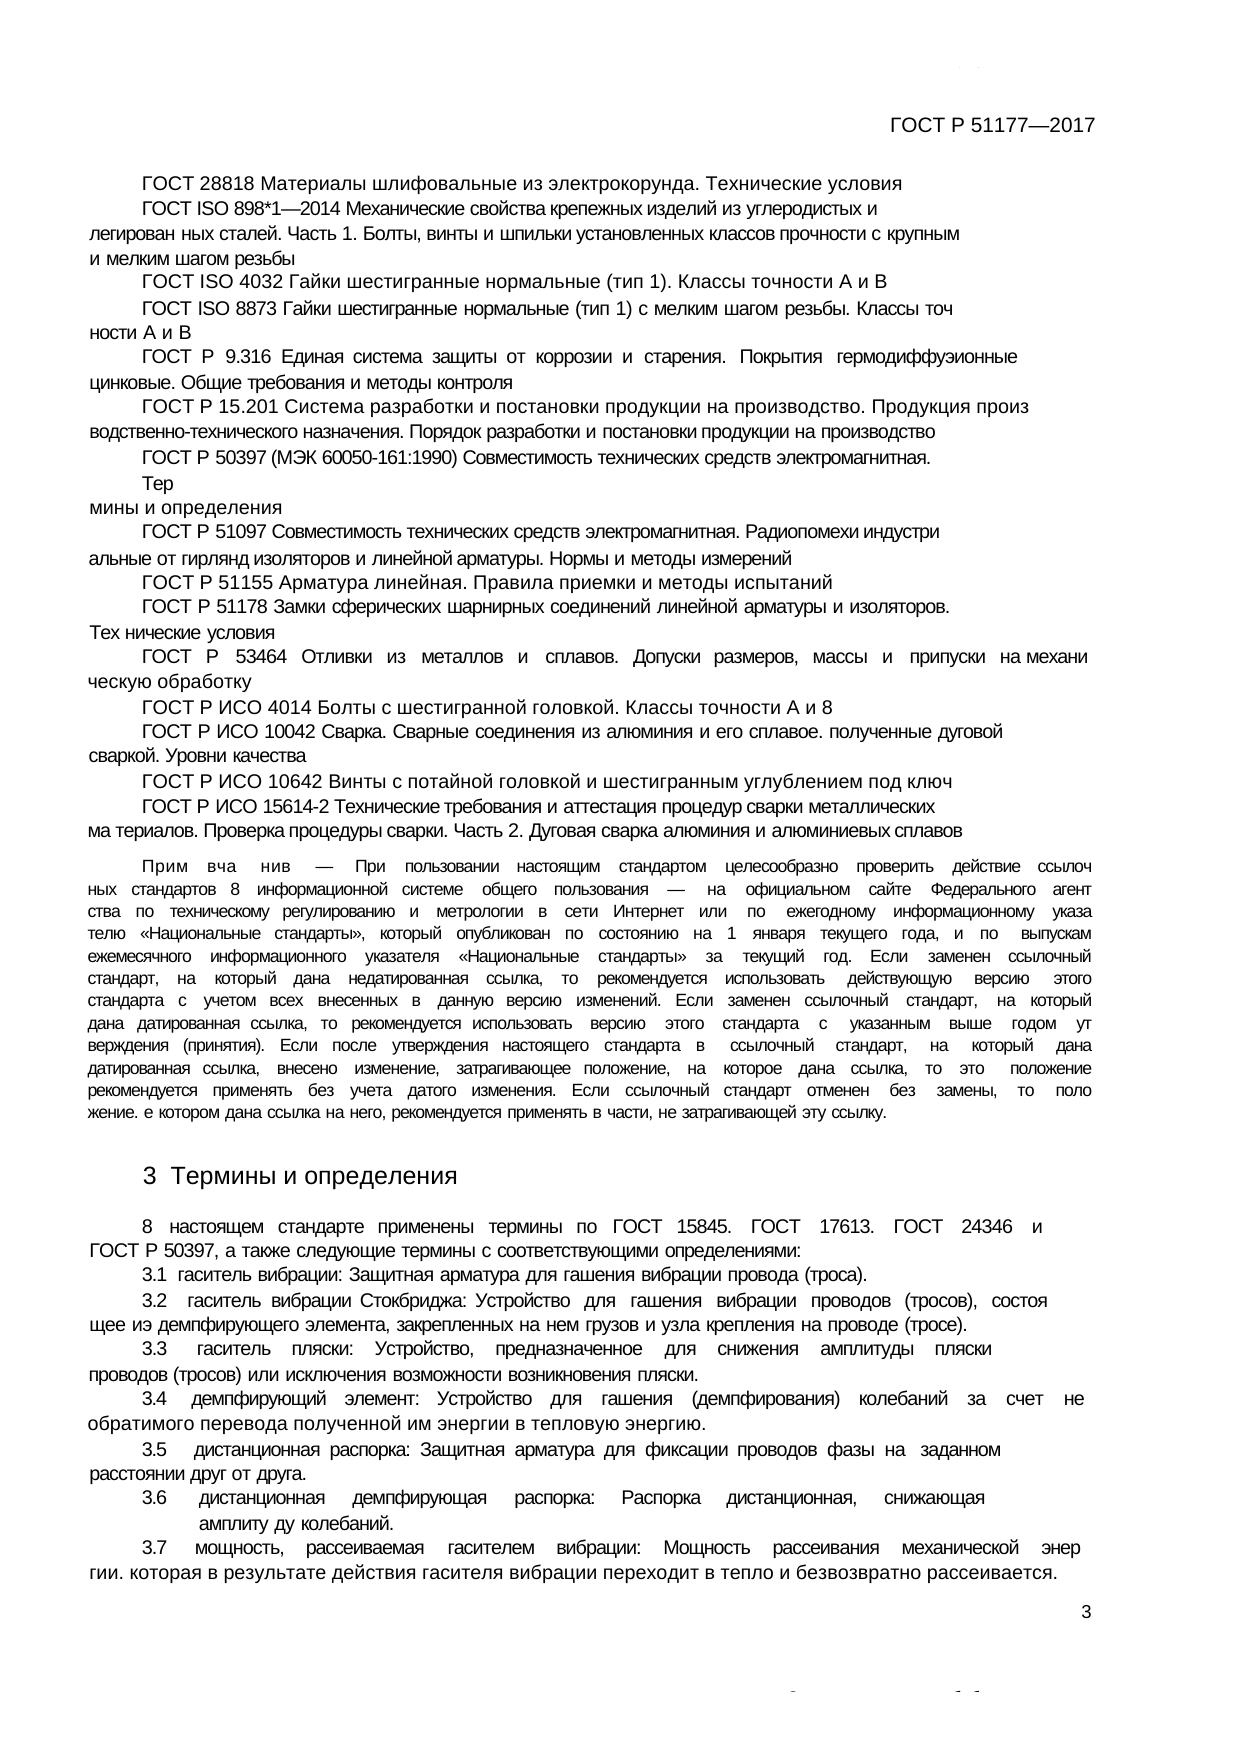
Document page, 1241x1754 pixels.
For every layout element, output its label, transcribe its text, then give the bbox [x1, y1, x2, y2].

text обратимого перевода полученной им энергии в тепловую энергию. [87, 1412, 1107, 1434]
list гаситель вибрации: Защитная арматура для гашения вибрации провода (троса). [89, 1263, 1107, 1285]
subtitle ГОСТ Р 51177—2017 [75, 113, 1096, 137]
text ГОСТ Р 51178 Замки сферических шарнирных соединений линейной арматуры и изоляторов. Тех­ нические условия [89, 595, 970, 644]
text ГОСТ Р ИСО 10642 Винты с потайной головкой и шестигранным углублением под ключ [142, 770, 1107, 793]
list дистанционная демпфирующая распорка: Распорка дистанционная, снижающая амплиту­ ду колебаний. [87, 1486, 1086, 1535]
text ГОСТ ISO 8873 Гайки шестигранные нормальные (тип 1) с мелким шагом резьбы. Классы точ­ ности А и В [89, 297, 964, 343]
text ГОСТ Р ИСО 10042 Сварка. Сварные соединения из алюминия и его сплавое. полученные дуговой сваркой. Уровни качества [88, 720, 1035, 767]
text ГОСТ Р 15.201 Система разработки и постановки продукции на производство. Продукция произ­ [142, 397, 1107, 418]
list дистанционная распорка: Защитная арматура для фиксации проводов фазы на заданном расстоянии друг от друга. [89, 1438, 1092, 1484]
text ГОСТ 28818 Материалы шлифовальные из электрокорунда. Технические условия [142, 172, 1107, 195]
text мины и определения [89, 498, 1107, 519]
text ГОСТ ISO 898*1—2014 Механические свойства крепежных изделий из углеродистых и легирован­ ных сталей. Часть 1. Болты, винты и шпильки установленных классов прочности с крупным и мелким шагом резьбы [89, 197, 970, 269]
text ческую обработку [87, 670, 1107, 692]
list мощность, рассеиваемая гасителем вибрации: Мощность рассеивания механической энер­ [142, 1538, 1107, 1559]
text гии. которая в результате действия гасителя вибрации переходит в тепло и безвозвратно рассеивается. [89, 1561, 1107, 1583]
subtitle 3 Термины и определения [143, 1161, 1107, 1190]
list гаситель пляски: Устройство, предназначенное для снижения амплитуды пляски проводов (тросов) или исключения возможности возникновения пляски. [88, 1337, 1093, 1386]
text ГОСТ Р 51097 Совместимость технических средств электромагнитная. Радиопомехи индустри­ альные от гирлянд изоляторов и линейной арматуры. Нормы и методы измерений [88, 520, 970, 569]
text ГОСТ Р 51155 Арматура линейная. Правила приемки и методы испытаний [142, 572, 1107, 593]
text ГОСТ Р 9.316 Единая система защиты от коррозии и старения. Покрытия гермодиффуэионные цинковые. Общие требования и методы контроля [89, 345, 1035, 393]
text водственно-технического назначения. Порядок разработки и постановки продукции на производство ГОСТ Р 50397 (МЭК 60050-161:1990) Совместимость технических средств электромагнитная. Тер­ [89, 419, 970, 494]
text ГОСТ Р ИСО 15614-2 Технические требования и аттестация процедур сварки металлических ма­ териалов. Проверка процедуры сварки. Часть 2. Дуговая сварка алюминия и алюминиевых сплавов [87, 794, 964, 841]
text ГОСТ Р ИСО 4014 Болты с шестигранной головкой. Классы точности А и 8 [142, 696, 1107, 719]
text ГОСТ Р 53464 Отливки из металлов и сплавов. Допуски размеров, массы и припуски на механи­ [142, 647, 1107, 668]
text ГОСТ ISO 4032 Гайки шестигранные нормальные (тип 1). Классы точности А и В [142, 271, 1107, 293]
list демпфирующий элемент: Устройство для гашения (демпфирования) колебаний за счет не­ [142, 1389, 1107, 1410]
text 8 настоящем стандарте применены термины по ГОСТ 15845. ГОСТ 17613. ГОСТ 24346 и ГОСТ Р 50397, а также следующие термины с соответствующими определениями: [89, 1214, 1084, 1261]
list гаситель вибрации Стокбриджа: Устройство для гашения вибрации проводов (тросов), состоя­ щее иэ демпфирующего элемента, закрепленных на нем грузов и узла крепления на проводе (тросе). [89, 1289, 1087, 1336]
text 3 [75, 1601, 1091, 1622]
text Прим вча нив — При пользовании настоящим стандартом целесообразно проверить действие ссылоч­ ных стандартов 8 информационной системе общего пользования — на официальном сайте Федерального агент­ ства по техническому регулированию и метрологии в сети Интернет или по ежегодному информационному указа­ телю «Национальные стандарты», который опубликован по состоянию на 1 января текущего года, и по выпускам ежемесячного информационного указателя «Национальные стандарты» за текущий год. Если заменен ссылочный стандарт, на который дана недатированная ссылка, то рекомендуется использовать действующую версию этого стандарта с учетом всех внесенных в данную версию изменений. Если заменен ссылочный стандарт, на который дана датированная ссылка, то рекомендуется использовать версию этого стандарта с указанным выше годом ут­ верждения (принятия). Если после утверждения настоящего стандарта в ссылочный стандарт, на который дана датированная ссылка, внесено изменение, затрагивающее положение, на которое дана ссылка, то это положение рекомендуется применять без учета датого изменения. Если ссылочный стандарт отменен без замены, то поло­ жение. е котором дана ссылка на него, рекомендуется применять в части, не затрагивающей эту ссылку. [87, 856, 1092, 1123]
